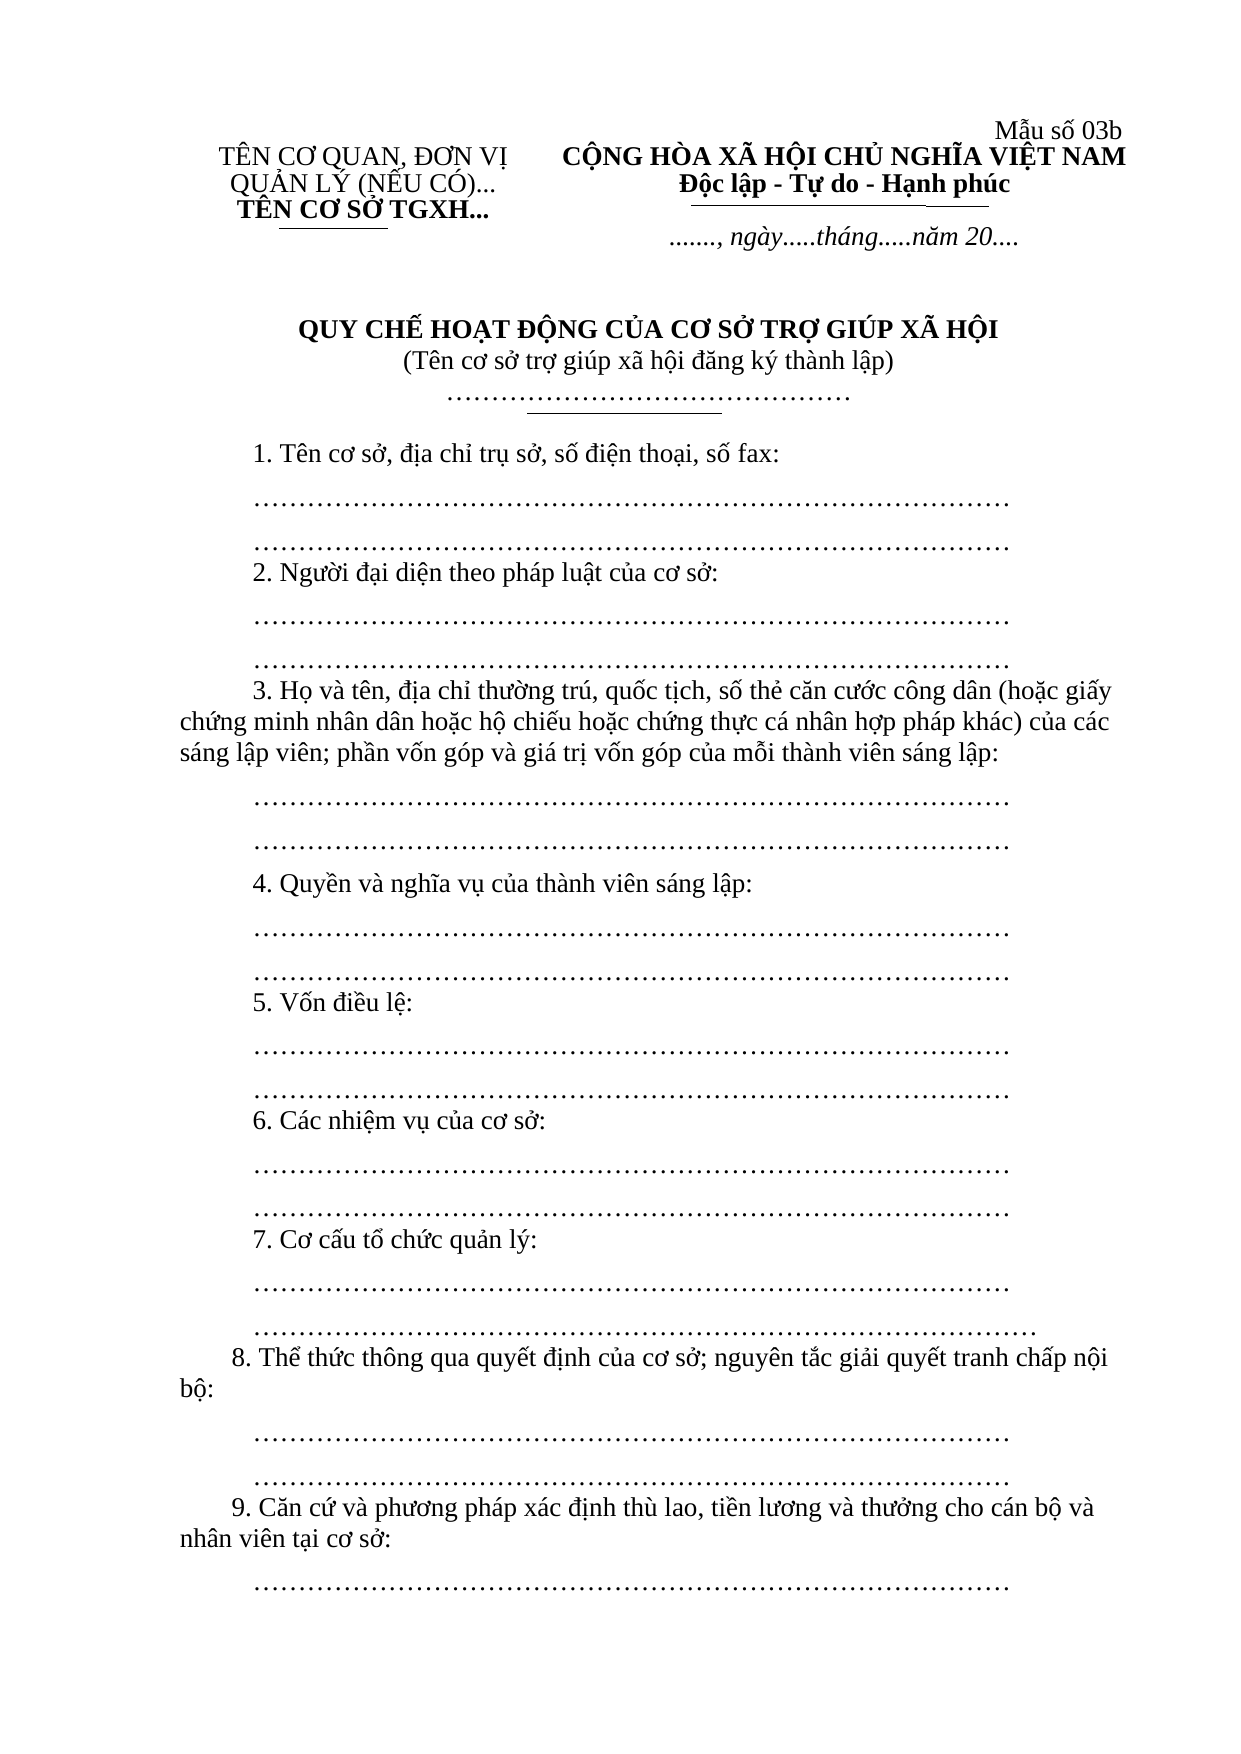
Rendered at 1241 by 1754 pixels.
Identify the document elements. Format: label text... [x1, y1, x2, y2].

text ………………………………………………………………………… [252, 524, 1122, 556]
text ………………………………………………………………………… [252, 1566, 1122, 1597]
table_header CỘNG HÒA XÃ HỘI CHỦ NGHĨA VIỆT NAM Độc lập - Tự do - Hạnh phúc [543, 145, 1131, 224]
text ………………………………………………………………………… [252, 1148, 1122, 1179]
text ………………………………………………………………………… [252, 1459, 1122, 1491]
text 2. Người đại diện theo pháp luật của cơ sở: [179, 556, 1120, 587]
text 1. Tên cơ sở, địa chỉ trụ sở, số điện thoại, số fax: [179, 437, 1120, 468]
text ………………………………………………………………………… [252, 911, 1122, 942]
text Mẫu số 03b [177, 118, 1122, 144]
text 6. Các nhiệm vụ của cơ sở: [179, 1104, 1120, 1135]
text QUY CHẾ HOẠT ĐỘNG CỦA CƠ SỞ TRỢ GIÚP XÃ HỘI [177, 313, 1120, 344]
text 4. Quyền và nghĩa vụ của thành viên sáng lập: [252, 867, 1122, 898]
text 5. Vốn điều lệ: [179, 986, 1120, 1017]
text ………………………………………………………………………… [252, 481, 1122, 512]
text (Tên cơ sở trợ giúp xã hội đăng ký thành lập) [177, 344, 1120, 375]
text ………………………………………………………………………… [252, 824, 1122, 855]
text ……………………………………… [177, 375, 1120, 406]
text 3. Họ và tên, địa chỉ thường trú, quốc tịch, số thẻ căn cước công dân (hoặc giấy chứng minh nhân dân hoặc hộ chiếu hoặc chứng thực cá nhân hợp pháp khác) của các sáng lập viên; phần vốn góp và giá trị vốn góp của mỗi thành viên sáng lập: [179, 674, 1120, 768]
table_cell [168, 224, 543, 250]
table_header TÊN CƠ QUAN, ĐƠN VỊ QUẢN LÝ (NẾU CÓ)... TÊN CƠ SỞ TGXH... [168, 145, 543, 224]
table_cell ......., ngày.....tháng.....năm 20.... [543, 224, 1131, 250]
text ………………………………………………………………………… [252, 1029, 1122, 1061]
text ………………………………………………………………………… [252, 780, 1122, 811]
text 8. Thể thức thông qua quyết định của cơ sở; nguyên tắc giải quyết tranh chấp nội bộ: [179, 1341, 1120, 1403]
text 7. Cơ cấu tổ chức quản lý: [179, 1223, 1120, 1254]
text ………………………………………………………………………… [252, 1416, 1122, 1447]
text ………………………………………………………………………… [252, 955, 1122, 986]
text 9. Căn cứ và phương pháp xác định thù lao, tiền lương và thưởng cho cán bộ và nhân viên tại cơ sở: [179, 1491, 1120, 1553]
text ………………………………………………………………………… [252, 1192, 1122, 1223]
text ………………………………………………………………………… [252, 1266, 1122, 1297]
text ………………………………………………………………………… [252, 599, 1122, 631]
text ………………………………………………………………………… [252, 643, 1122, 674]
text ………………………………………………………………………… [252, 1073, 1122, 1104]
text …………………………………………………………………………… [252, 1310, 1122, 1341]
